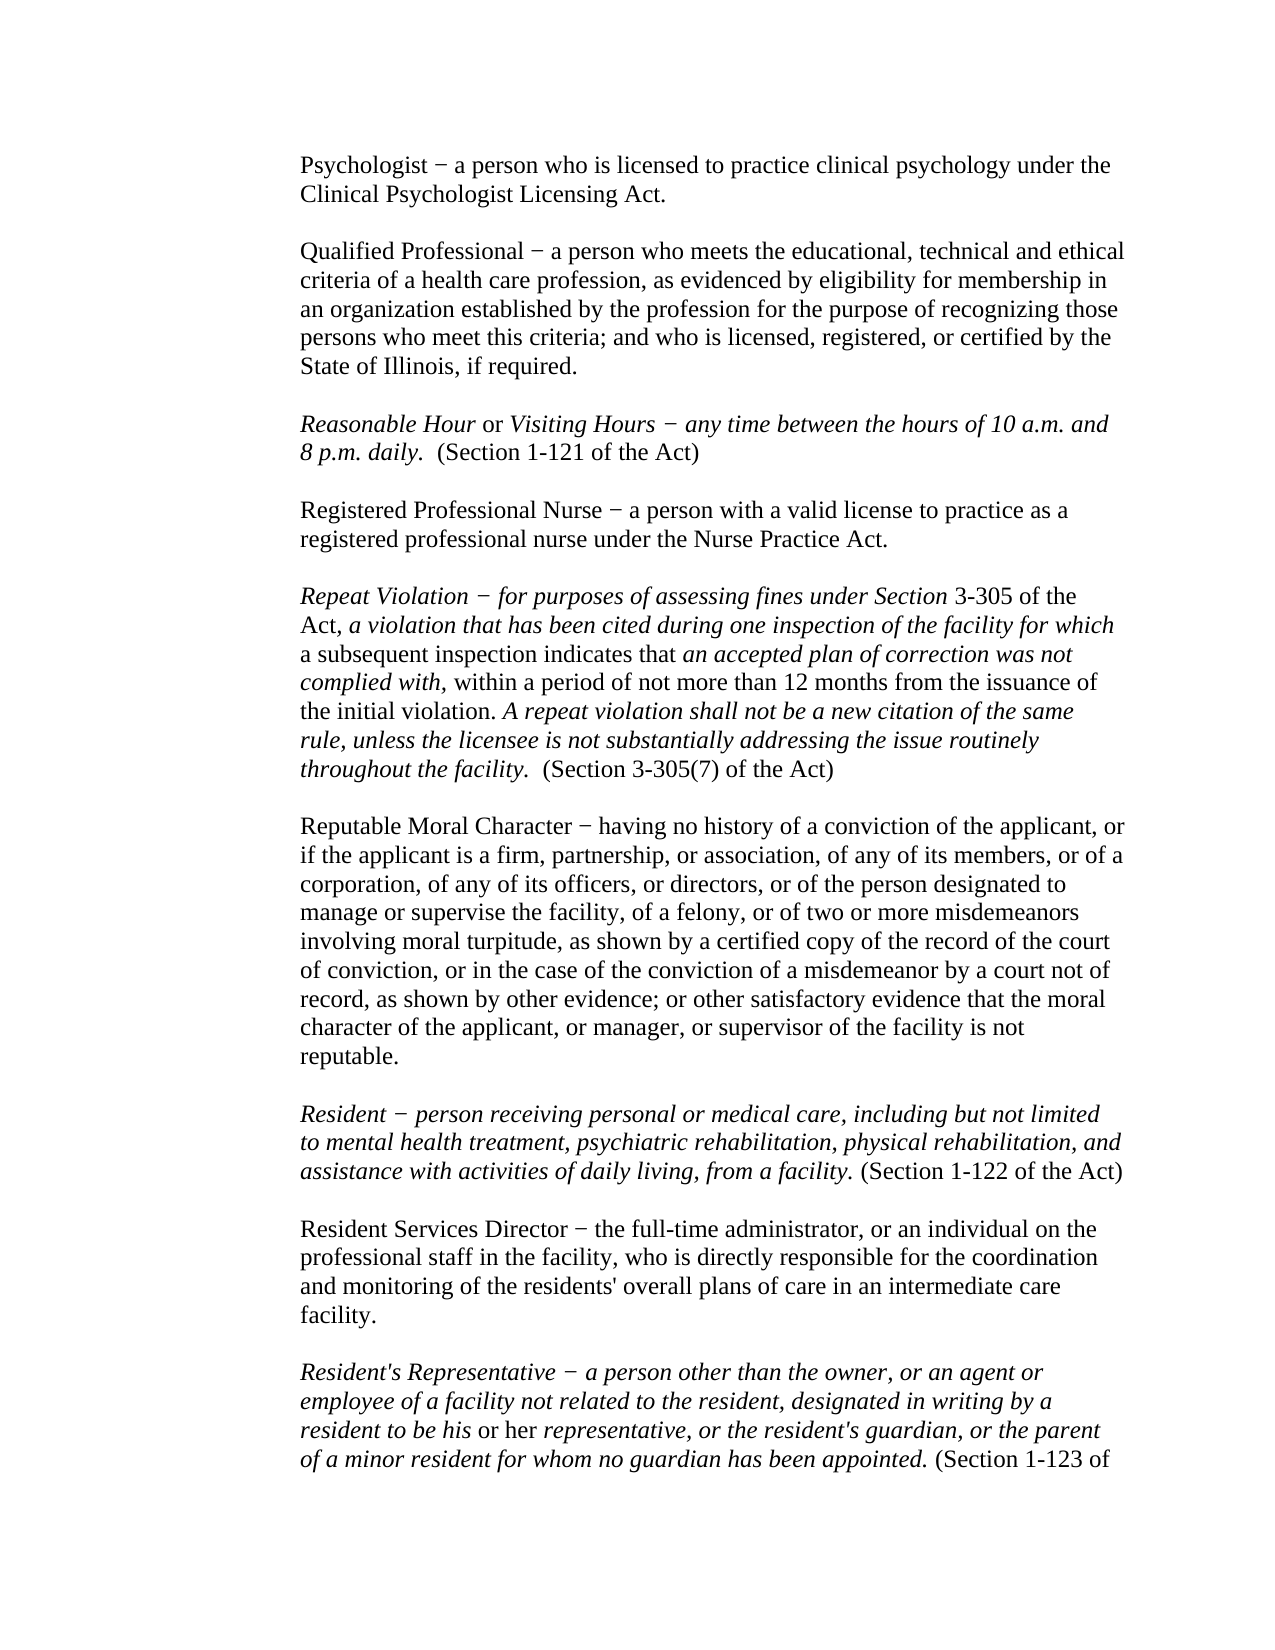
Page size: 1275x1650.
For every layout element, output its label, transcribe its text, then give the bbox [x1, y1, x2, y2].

text Registered Professional Nurse − a person with a valid license to practice as a registered professional nurse under the Nurse Practice Act. [300, 495, 1125, 552]
text Repeat Violation − for purposes of assessing fines under Section 3-305 of the Act, a violation that has been cited during one inspection of the facility for which a subsequent inspection indicates that an accepted plan of correction was not complied with, within a period of not more than 12 months from the issuance of the initial violation. A repeat violation shall not be a new citation of the same rule, unless the licensee is not substantially addressing the issue routinely throughout the facility. (Section 3-305(7) of the Act) [300, 581, 1125, 782]
text Psychologist − a person who is licensed to practice clinical psychology under the Clinical Psychologist Licensing Act. [300, 150, 1125, 207]
text Qualified Professional − a person who meets the educational, technical and ethical criteria of a health care profession, as evidenced by eligibility for membership in an organization established by the profession for the purpose of recognizing those persons who meet this criteria; and who is licensed, registered, or certified by the State of Illinois, if required. [300, 236, 1125, 380]
text Resident − person receiving personal or medical care, including but not limited to mental health treatment, psychiatric rehabilitation, physical rehabilitation, and assistance with activities of daily living, from a facility. (Section 1-122 of the Act) [300, 1099, 1125, 1185]
text Resident Services Director − the full-time administrator, or an individual on the professional staff in the facility, who is directly responsible for the coordination and monitoring of the residents' overall plans of care in an intermediate care facility. [300, 1214, 1125, 1329]
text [300, 1357, 1125, 1472]
text Reputable Moral Character − having no history of a conviction of the applicant, or if the applicant is a firm, partnership, or association, of any of its members, or of a corporation, of any of its officers, or directors, or of the person designated to manage or supervise the facility, of a felony, or of two or more misdemeanors involving moral turpitude, as shown by a certified copy of the record of the court of conviction, or in the case of the conviction of a misdemeanor by a court not of record, as shown by other evidence; or other satisfactory evidence that the moral character of the applicant, or manager, or supervisor of the facility is not reputable. [300, 811, 1125, 1070]
text Reasonable Hour or Visiting Hours − any time between the hours of 10 a.m. and 8 p.m. daily. (Section 1-121 of the Act) [300, 409, 1125, 466]
